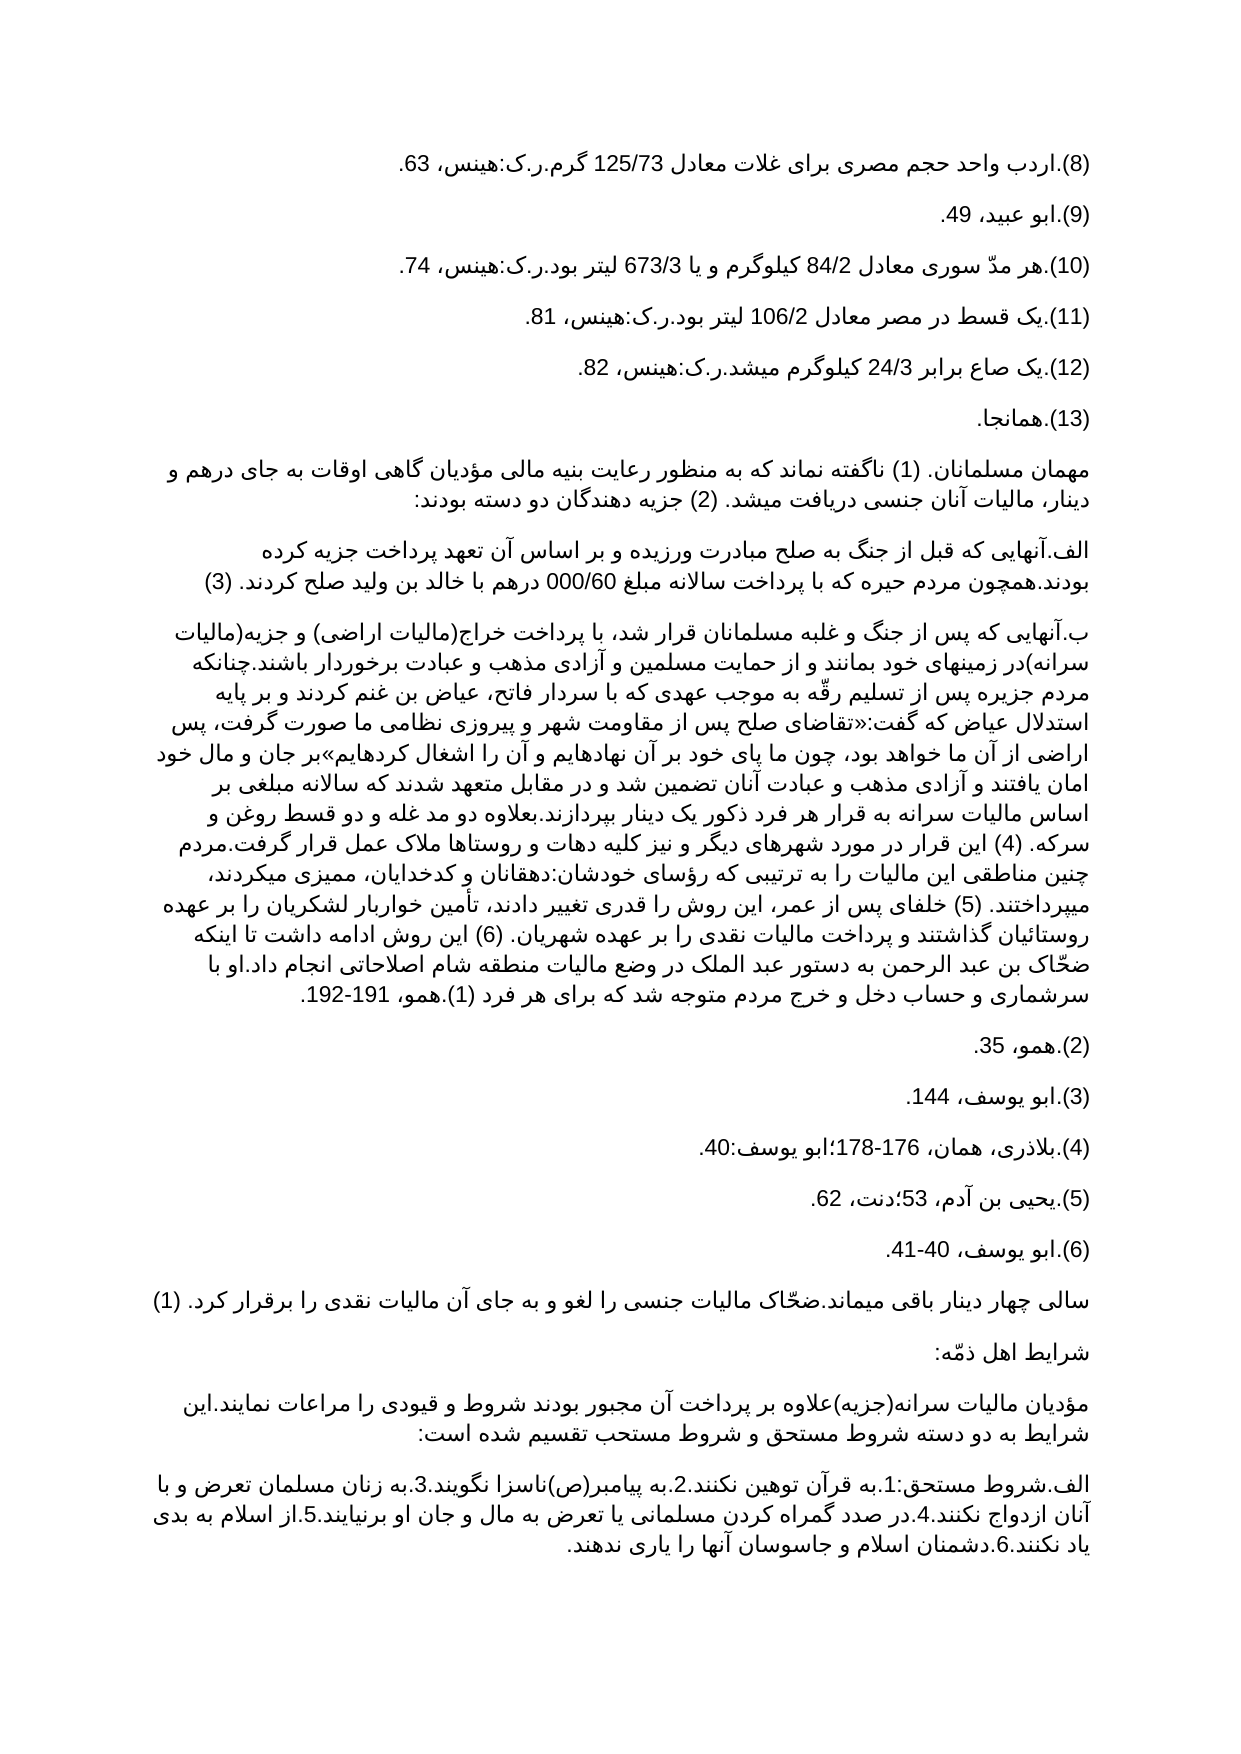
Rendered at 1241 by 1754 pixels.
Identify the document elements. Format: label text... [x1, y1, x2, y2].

text سالی چهار دینار باقی می‏ماند.ضحّاک مالیات جنسی را لغو و به جای آن مالیات نقدی را برقرار کرد. (1) [150, 1287, 1090, 1314]
text مهمان مسلمانان. (1) ناگفته نماند که به منظور رعایت بنیه مالی مؤدیان گاهی اوقات به جای درهم و دینار، مالیات آنان جنسی دریافت می‏شد. (2) جزیه دهندگان دو دسته بودند: [150, 456, 1090, 513]
text (5).یحیی بن آدم، 53؛دنت، 62. [150, 1185, 1090, 1212]
text (9).ابو عبید، 49. [150, 201, 1090, 227]
text (13).همانجا. [150, 405, 1090, 432]
text ب.آنهایی که پس از جنگ و غلبه مسلمانان قرار شد، با پرداخت خراج(مالیات اراضی) و جزیه(مالیات سرانه)در زمین‏های خود بمانند و از حمایت مسلمین و آزادی مذهب و عبادت برخوردار باشند.چنانکه مردم جزیره پس از تسلیم رقّه به موجب عهدی که با سردار فاتح، عیاض بن غنم کردند و بر پایه استدلال عیاض که گفت:«تقاضای صلح پس از مقاومت شهر و پیروزی نظامی ما صورت گرفت، پس اراضی از آن ما خواهد بود، چون ما پای خود بر آن نهاده‏ایم و آن را اشغال کرده‏ایم»بر جان و مال خود امان یافتند و آزادی مذهب و عبادت آنان تضمین شد و در مقابل متعهد شدند که سالانه مبلغی بر اساس مالیات سرانه به قرار هر فرد ذکور یک دینار بپردازند.بعلاوه دو مد غله و دو قسط روغن و سرکه. (4) این قرار در مورد شهرهای دیگر و نیز کلیه دهات و روستاها ملاک عمل قرار گرفت.مردم چنین مناطقی این مالیات را به ترتیبی که رؤسای خودشان:دهقانان و کدخدایان، ممیزی می‏کردند، می‏پرداختند. (5) خلفای پس از عمر، این روش را قدری تغییر دادند، تأمین خواربار لشکریان را بر عهده روستائیان گذاشتند و پرداخت مالیات نقدی را بر عهده شهریان. (6) این روش ادامه داشت تا اینکه ضحّاک بن عبد الرحمن به دستور عبد الملک در وضع مالیات منطقه شام اصلاحاتی انجام داد.او با سرشماری و حساب دخل و خرج مردم متوجه شد که برای هر فرد (1).همو، 191-192. [150, 619, 1090, 1008]
text (4).بلاذری، همان، 176-178؛ابو یوسف:40. [150, 1134, 1090, 1161]
text (8).اردب واحد حجم مصری برای غلات معادل 125/73 گرم.ر.ک:هینس، 63. [150, 150, 1090, 176]
text (12).یک صاع برابر 24/3 کیلوگرم می‏شد.ر.ک:هینس، 82. [150, 354, 1090, 381]
text الف.آنهایی که قبل از جنگ به صلح مبادرت ورزیده و بر اساس آن تعهد پرداخت جزیه کرده بودند.همچون مردم حیره که با پرداخت سالانه مبلغ 000/60 درهم با خالد بن ولید صلح کردند. (3) [150, 537, 1090, 594]
text (6).ابو یوسف، 40-41. [150, 1236, 1090, 1263]
text (3).ابو یوسف، 144. [150, 1083, 1090, 1110]
text الف.شروط مستحق:1.به قرآن توهین نکنند.2.به پیامبر(ص)ناسزا نگویند.3.به زنان مسلمان تعرض و با آنان ازدواج نکنند.4.در صدد گمراه کردن مسلمانی یا تعرض به مال و جان او برنیایند.5.از اسلام به بدی یاد نکنند.6.دشمنان اسلام و جاسوسان آنها را یاری ندهند. [150, 1471, 1090, 1558]
text (11).یک قسط در مصر معادل 106/2 لیتر بود.ر.ک:هینس، 81. [150, 303, 1090, 329]
text شرایط اهل ذمّه: [150, 1338, 1090, 1365]
text (10).هر مدّ سوری معادل 84/2 کیلوگرم و یا 673/3 لیتر بود.ر.ک:هینس، 74. [150, 252, 1090, 278]
text (2).همو، 35. [150, 1032, 1090, 1059]
text مؤدیان مالیات سرانه(جزیه)علاوه بر پرداخت آن مجبور بودند شروط و قیودی را مراعات نمایند.این شرایط به دو دسته شروط مستحق و شروط مستحب تقسیم شده است: [150, 1389, 1090, 1446]
